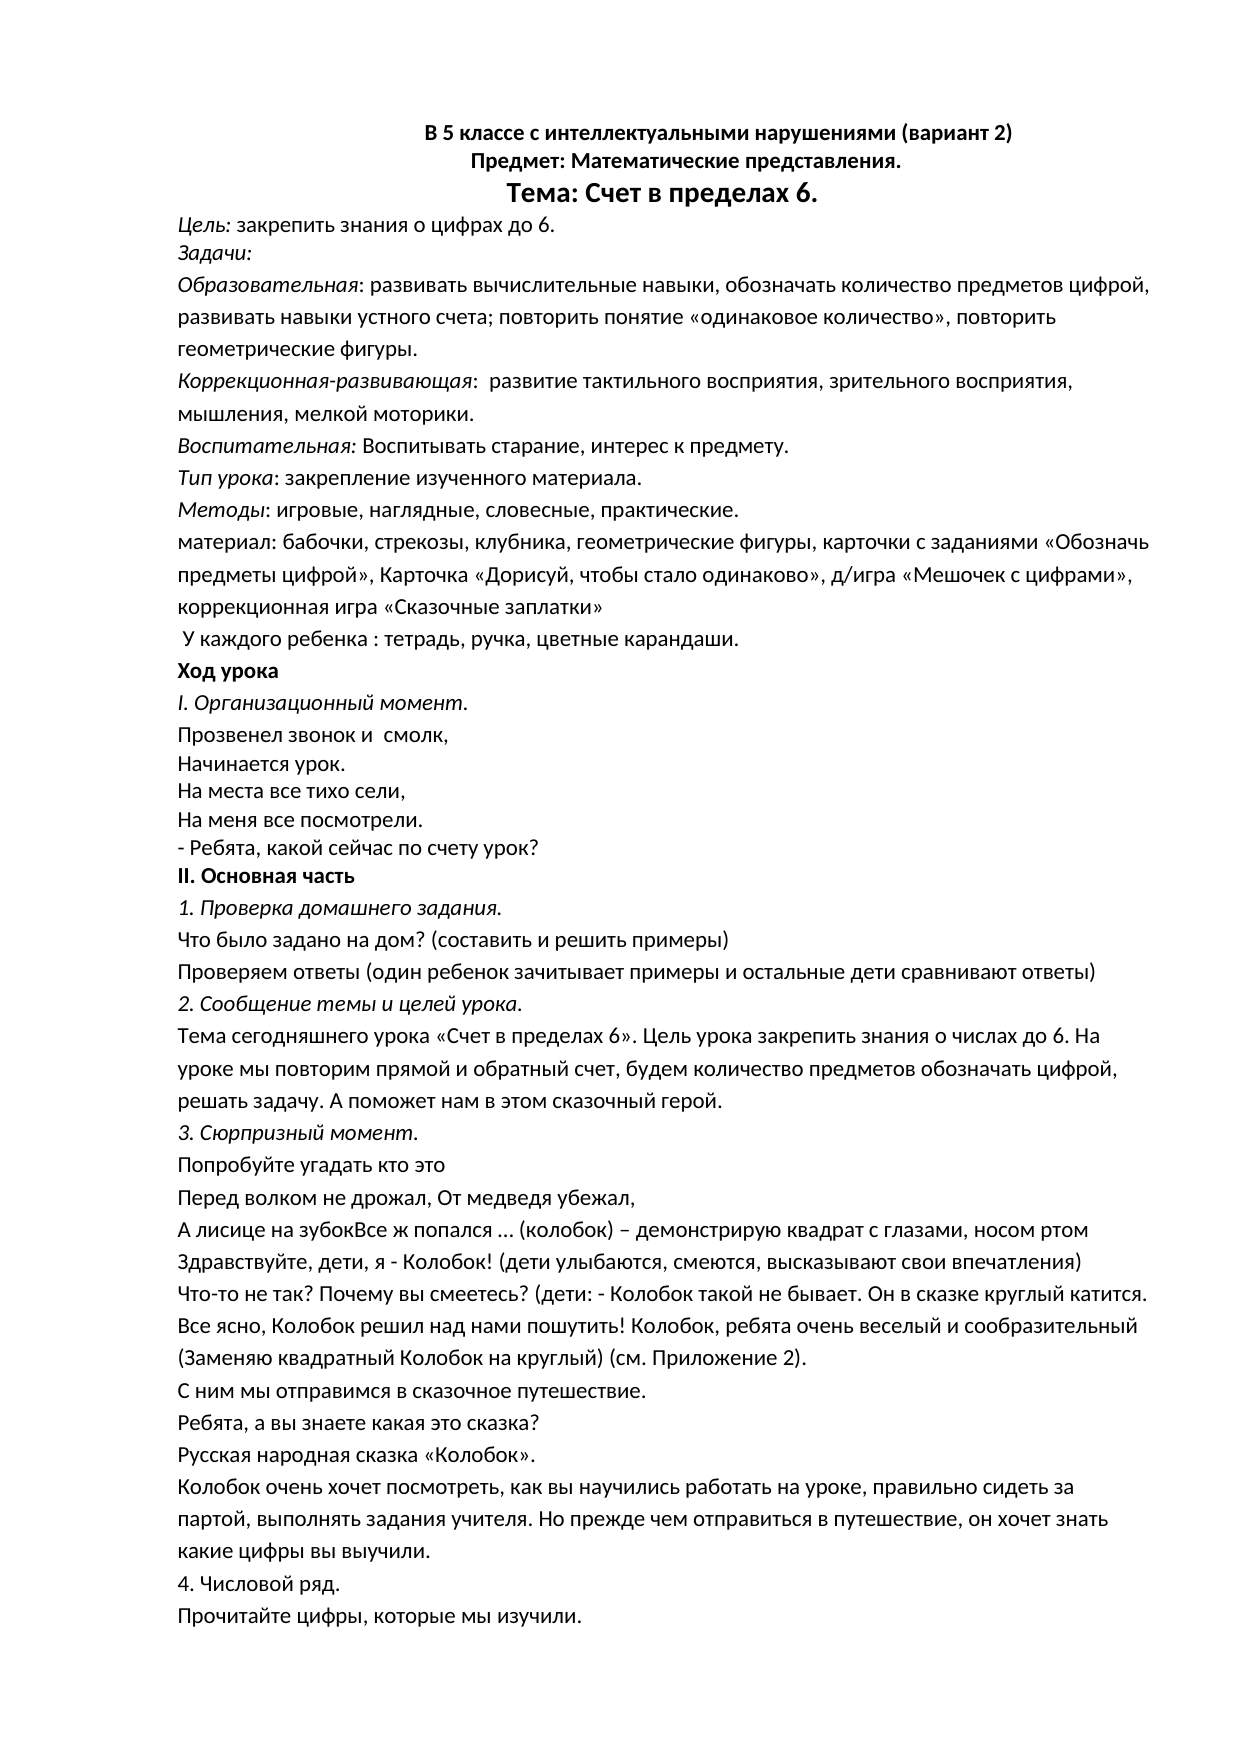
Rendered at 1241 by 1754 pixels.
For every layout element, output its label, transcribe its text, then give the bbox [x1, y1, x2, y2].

text Ход урока [177, 656, 1152, 684]
text Прозвенел звонок и смолк, [177, 721, 1152, 749]
text Здравствуйте, дети, я - Колобок! (дети улыбаются, смеются, высказывают свои впечатления) [177, 1247, 1152, 1275]
text Начинается урок. [177, 749, 1152, 777]
text II. Основная часть [177, 861, 1152, 889]
text Тема: Счет в пределах 6. [177, 174, 1152, 210]
text Прочитайте цифры, которые мы изучили. [177, 1601, 1152, 1629]
text Что-то не так? Почему вы смеетесь? (дети: - Колобок такой не бывает. Он в сказке круглый катится. [177, 1279, 1152, 1307]
text Русская народная сказка «Колобок». [177, 1440, 1152, 1468]
text У каждого ребенка : тетрадь, ручка, цветные карандаши. [177, 624, 1152, 652]
text Что было задано на дом? (составить и решить примеры) [177, 925, 1152, 953]
text В 5 классе с интеллектуальными нарушениями (вариант 2) [177, 118, 1152, 146]
text Коррекционная-развивающая: развитие тактильного восприятия, зрительного восприятия, мышления, мелкой моторики. [177, 367, 1152, 427]
text 4. Числовой ряд. [177, 1569, 1152, 1597]
text 3. Сюрпризный момент. [177, 1118, 1152, 1146]
text - Ребята, какой сейчас по счету урок? [177, 833, 1152, 861]
text I. Организационный момент. [177, 688, 1152, 716]
text Попробуйте угадать кто это [177, 1150, 1152, 1178]
text А лисице на зубокВсе ж попался … (колобок) – демонстрирую квадрат с глазами, носом ртом [177, 1215, 1152, 1243]
text Перед волком не дрожал, От медведя убежал, [177, 1183, 1152, 1211]
text Предмет: Математические представления. [177, 146, 1152, 174]
text Проверяем ответы (один ребенок зачитывает примеры и остальные дети сравнивают ответы) [177, 957, 1152, 985]
text На места все тихо сели, [177, 777, 1152, 805]
text Все ясно, Колобок решил над нами пошутить! Колобок, ребята очень веселый и сообразительный (Заменяю квадратный Колобок на круглый) (см. Приложение 2). [177, 1311, 1152, 1372]
text Цель: закрепить знания о цифрах до 6. [177, 210, 1152, 238]
text Образовательная: развивать вычислительные навыки, обозначать количество предметов цифрой, развивать навыки устного счета; повторить понятие «одинаковое количество», повторить геометрические фигуры. [177, 270, 1152, 362]
text 1. Проверка домашнего задания. [177, 893, 1152, 921]
text Воспитательная: Воспитывать старание, интерес к предмету. [177, 431, 1152, 459]
text Ребята, а вы знаете какая это сказка? [177, 1408, 1152, 1436]
text На меня все посмотрели. [177, 805, 1152, 833]
text Тема сегодняшнего урока «Счет в пределах 6». Цель урока закрепить знания о числах до 6. На уроке мы повторим прямой и обратный счет, будем количество предметов обозначать цифрой, решать задачу. А поможет нам в этом сказочный герой. [177, 1022, 1152, 1114]
text материал: бабочки, стрекозы, клубника, геометрические фигуры, карточки с заданиями «Обозначь предметы цифрой», Карточка «Дорисуй, чтобы стало одинаково», д/игра «Мешочек с цифрами», коррекционная игра «Сказочные заплатки» [177, 527, 1152, 620]
text Тип урока: закрепление изученного материала. [177, 463, 1152, 491]
text 2. Сообщение темы и целей урока. [177, 989, 1152, 1017]
text Методы: игровые, наглядные, словесные, практические. [177, 495, 1152, 523]
text С ним мы отправимся в сказочное путешествие. [177, 1376, 1152, 1404]
text Колобок очень хочет посмотреть, как вы научились работать на уроке, правильно сидеть за партой, выполнять задания учителя. Но прежде чем отправиться в путешествие, он хочет знать какие цифры вы выучили. [177, 1472, 1152, 1565]
text Задачи: [177, 238, 1152, 266]
